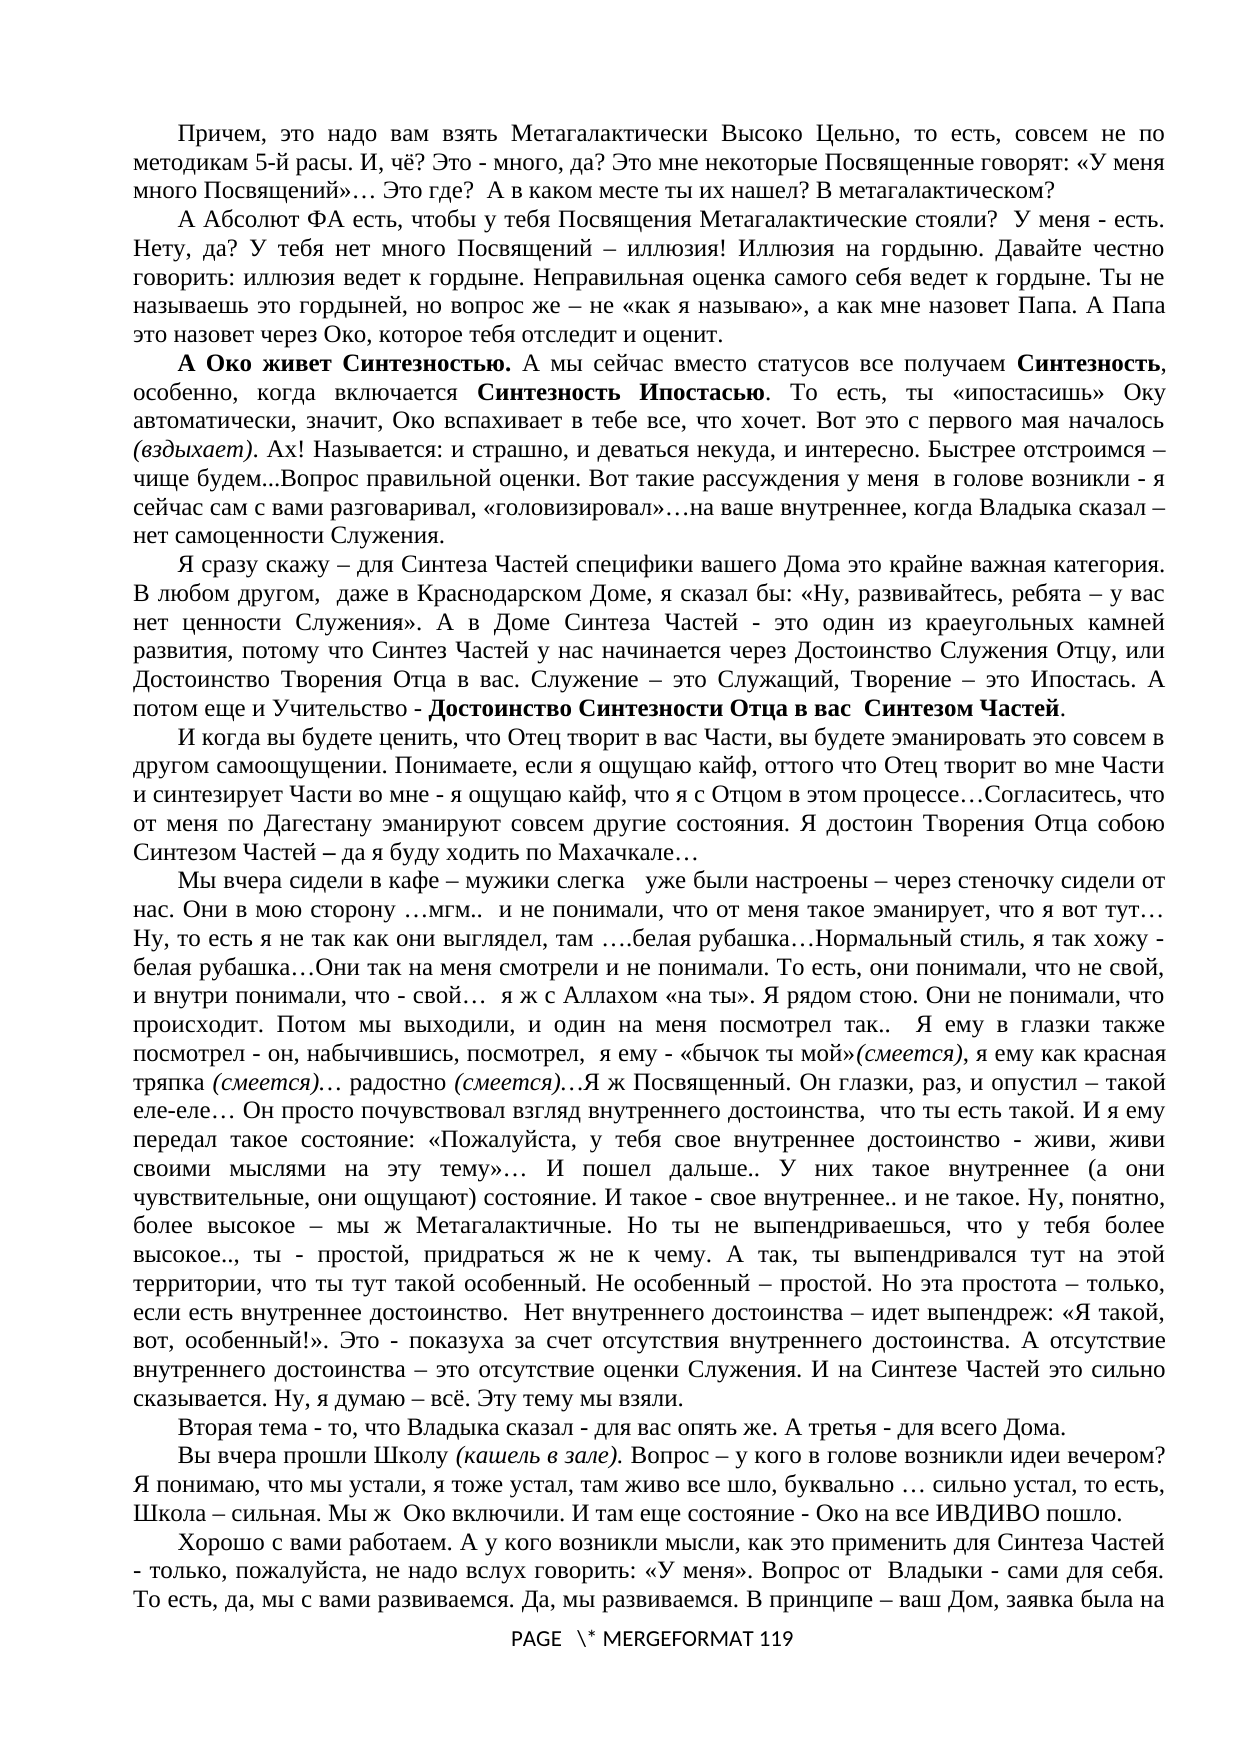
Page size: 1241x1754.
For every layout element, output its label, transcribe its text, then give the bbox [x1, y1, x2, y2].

text А Абсолют ФА есть, чтобы у тебя Посвящения Метагалактические стояли? У меня - есть. Нету, да? У тебя нет много Посвящений – иллюзия! Иллюзия на гордыню. Давайте честно говорить: иллюзия ведет к гордыне. Неправильная оценка самого себя ведет к гордыне. Ты не называешь это гордыней, но вопрос же – не «как я называю», а как мне назовет Папа. А Папа это назовет через Око, которое тебя отследит и оценит. [133, 204, 1167, 348]
text Мы вчера сидели в кафе – мужики слегка уже были настроены – через стеночку сидели от нас. Они в мою сторону …мгм.. и не понимали, что от меня такое эманирует, что я вот тут… Ну, то есть я не так как они выглядел, там ….белая рубашка…Нормальный стиль, я так хожу - белая рубашка…Они так на меня смотрели и не понимали. То есть, они понимали, что не свой, и внутри понимали, что - свой… я ж с Аллахом «на ты». Я рядом стою. Они не понимали, что происходит. Потом мы выходили, и один на меня посмотрел так.. Я ему в глазки также посмотрел - он, набычившись, посмотрел, я ему - «бычок ты мой»(смеется), я ему как красная тряпка (смеется)… радостно (смеется)…Я ж Посвященный. Он глазки, раз, и опустил – такой еле-еле… Он просто почувствовал взгляд внутреннего достоинства, что ты есть такой. И я ему передал такое состояние: «Пожалуйста, у тебя свое внутреннее достоинство - живи, живи своими мыслями на эту тему»… И пошел дальше.. У них такое внутреннее (а они чувствительные, они ощущают) состояние. И такое - свое внутреннее.. и не такое. Ну, понятно, более высокое – мы ж Метагалактичные. Но ты не выпендриваешься, что у тебя более высокое.., ты - простой, придраться ж не к чему. А так, ты выпендривался тут на этой территории, что ты тут такой особенный. Не особенный – простой. Но эта простота – только, если есть внутреннее достоинство. Нет внутреннего достоинства – идет выпендреж: «Я такой, вот, особенный!». Это - показуха за счет отсутствия внутреннего достоинства. А отсутствие внутреннего достоинства – это отсутствие оценки Служения. И на Синтезе Частей это сильно сказывается. Ну, я думаю – всё. Эту тему мы взяли. [133, 866, 1167, 1412]
text Я сразу скажу – для Синтеза Частей специфики вашего Дома это крайне важная категория. В любом другом, даже в Краснодарском Доме, я сказал бы: «Ну, развивайтесь, ребята – у вас нет ценности Служения». А в Доме Синтеза Частей - это один из краеугольных камней развития, потому что Синтез Частей у нас начинается через Достоинство Служения Отцу, или Достоинство Творения Отца в вас. Служение – это Служащий, Творение – это Ипостась. А потом еще и Учительство - Достоинство Синтезности Отца в вас Синтезом Частей. [133, 549, 1167, 722]
text Причем, это надо вам взять Метагалактически Высоко Цельно, то есть, совсем не по методикам 5-й расы. И, чё? Это - много, да? Это мне некоторые Посвященные говорят: «У меня много Посвящений»… Это где? А в каком месте ты их нашел? В метагалактическом? [133, 118, 1167, 204]
text А Око живет Синтезностью. А мы сейчас вместо статусов все получаем Синтезность, особенно, когда включается Синтезность Ипостасью. То есть, ты «ипостасишь» Оку автоматически, значит, Око вспахивает в тебе все, что хочет. Вот это с первого мая началось (вздыхает). Ах! Называется: и страшно, и деваться некуда, и интересно. Быстрее отстроимся – чище будем...Вопрос правильной оценки. Вот такие рассуждения у меня в голове возникли - я сейчас сам с вами разговаривал, «головизировал»…на ваше внутреннее, когда Владыка сказал – нет самоценности Служения. [133, 348, 1167, 549]
text Вторая тема - то, что Владыка сказал - для вас опять же. А третья - для всего Дома. [133, 1412, 1167, 1441]
text И когда вы будете ценить, что Отец творит в вас Части, вы будете эманировать это совсем в другом самоощущении. Понимаете, если я ощущаю кайф, оттого что Отец творит во мне Части и синтезирует Части во мне - я ощущаю кайф, что я с Отцом в этом процессе…Согласитесь, что от меня по Дагестану эманируют совсем другие состояния. Я достоин Творения Отца собою Синтезом Частей – да я буду ходить по Махачкале… [133, 722, 1167, 866]
text Вы вчера прошли Школу (кашель в зале). Вопрос – у кого в голове возникли идеи вечером? Я понимаю, что мы устали, я тоже устал, там живо все шло, буквально … сильно устал, то есть, Школа – сильная. Мы ж Око включили. И там еще состояние - Око на все ИВДИВО пошло. [133, 1441, 1167, 1527]
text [133, 1527, 1167, 1613]
